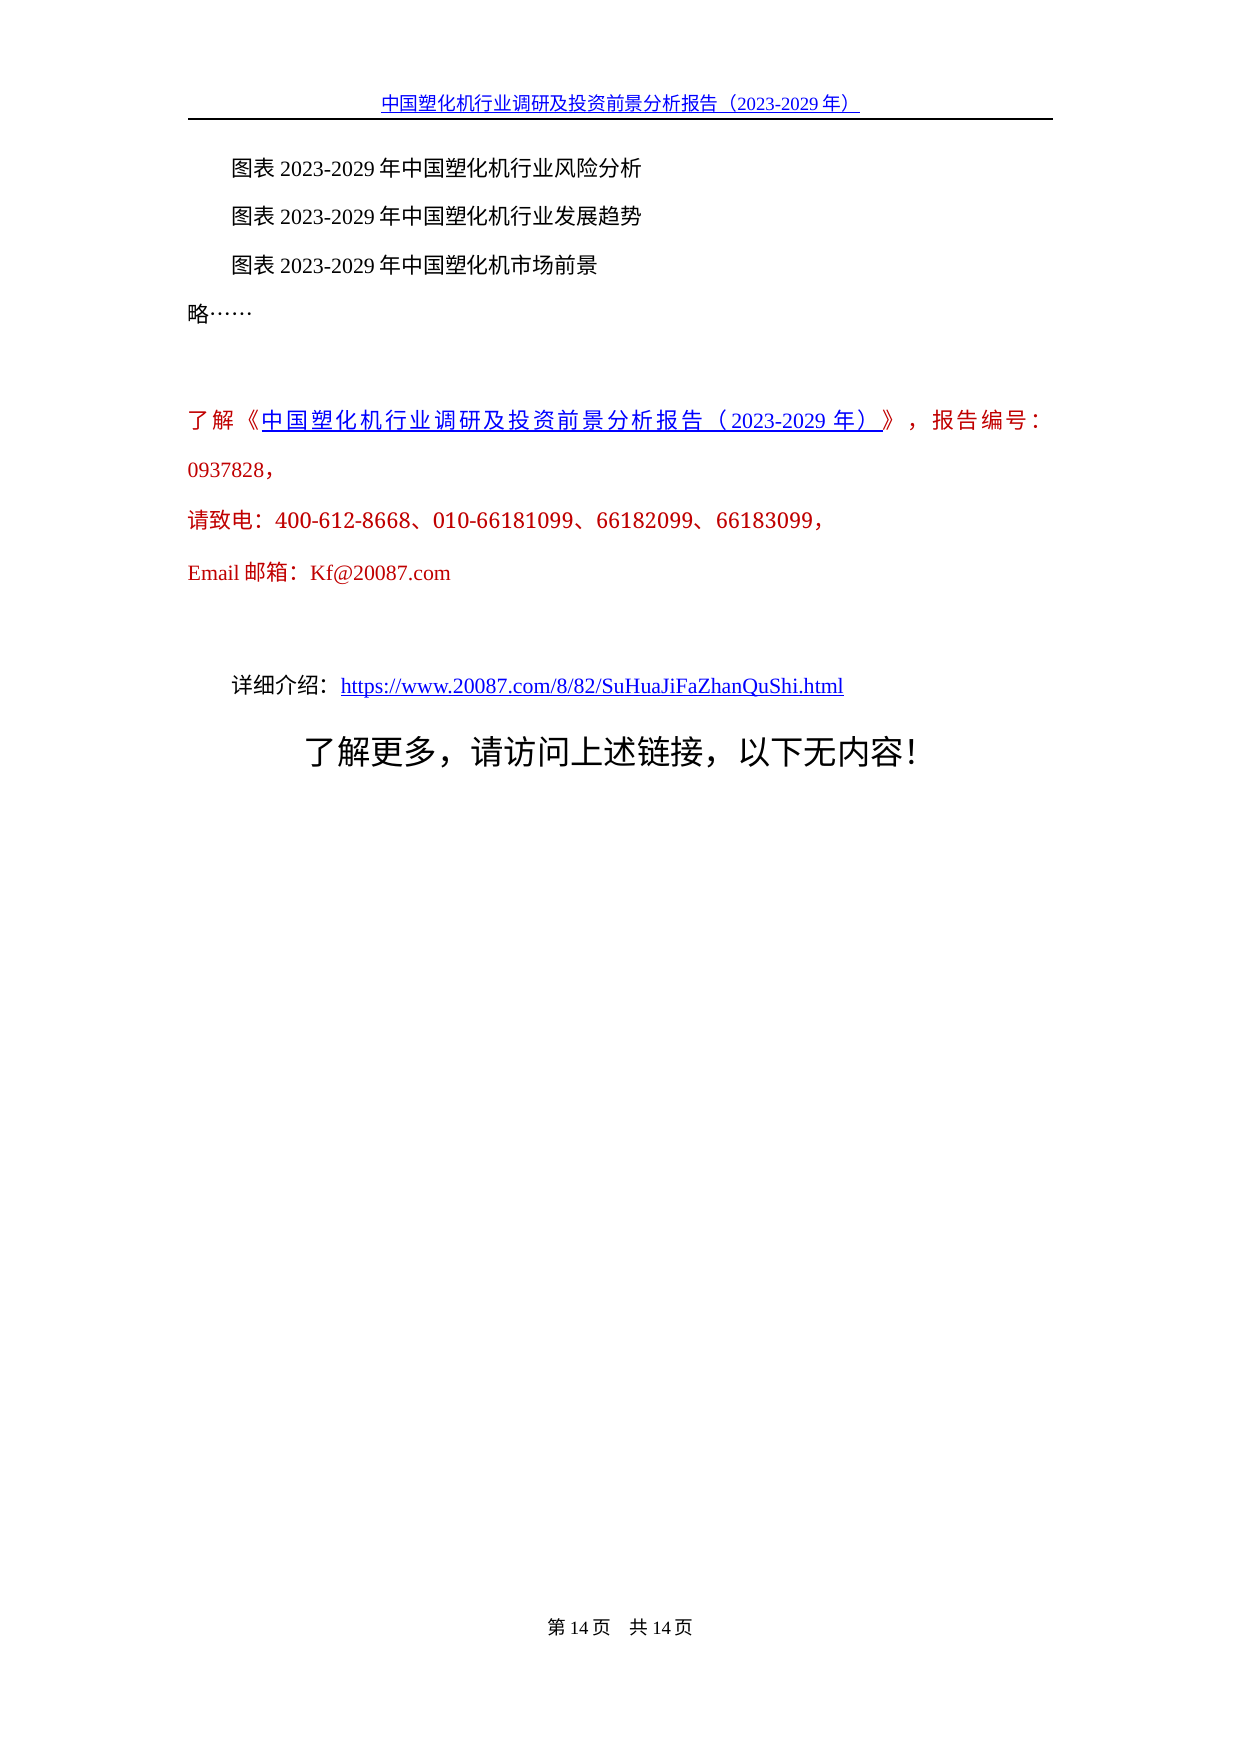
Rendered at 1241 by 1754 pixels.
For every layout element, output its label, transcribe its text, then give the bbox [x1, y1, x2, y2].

text Email邮箱：Kf@20087.com [187, 555, 1053, 587]
text 详细介绍：https://www.20087.com/8/82/SuHuaJiFaZhanQuShi.html [187, 668, 1053, 700]
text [187, 150, 1053, 329]
text 请致电：400-612-8668、010-66181099、66182099、66183099， [187, 503, 1053, 536]
title 了解更多，请访问上述链接，以下无内容！ [187, 718, 1053, 783]
text 了解《中国塑化机行业调研及投资前景分析报告（2023-2029年）》，报告编号：0937828， [187, 403, 1053, 484]
